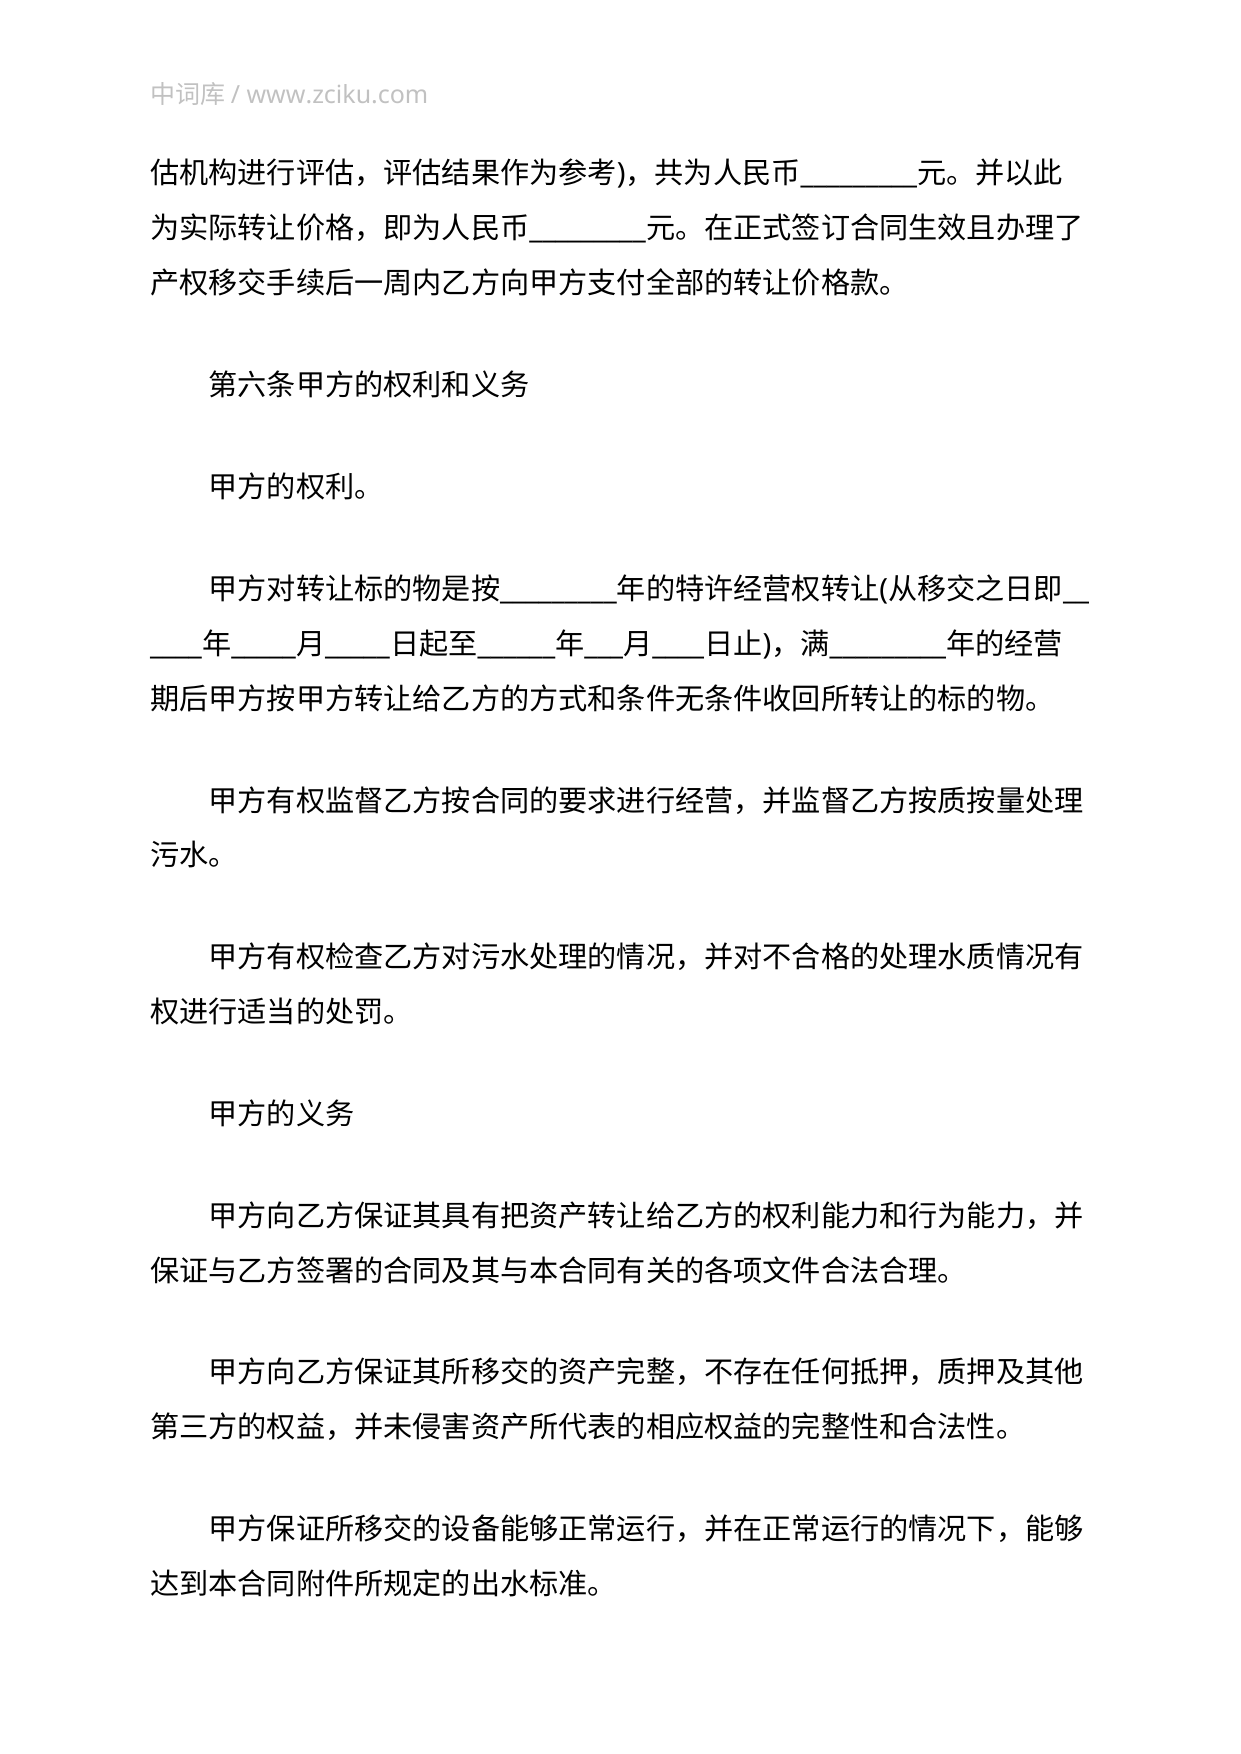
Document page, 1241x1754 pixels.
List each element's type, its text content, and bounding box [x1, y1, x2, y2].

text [150, 150, 1090, 302]
text 甲方有权检查乙方对污水处理的情况，并对不合格的处理水质情况有权进行适当的处罚。 [150, 934, 1090, 1031]
text 甲方向乙方保证其具有把资产转让给乙方的权利能力和行为能力，并保证与乙方签署的合同及其与本合同有关的各项文件合法合理。 [150, 1192, 1090, 1289]
text 第六条甲方的权利和义务 [150, 362, 1090, 404]
text 甲方的义务 [150, 1090, 1090, 1133]
text 甲方对转让标的物是按_________年的特许经营权转让(从移交之日即______年_____月_____日起至______年___月____日止)，满_________年的经营期后甲方按甲方转让给乙方的方式和条件无条件收回所转让的标的物。 [150, 565, 1090, 718]
text 甲方保证所移交的设备能够正常运行，并在正常运行的情况下，能够达到本合同附件所规定的出水标准。 [150, 1506, 1090, 1603]
text 甲方向乙方保证其所移交的资产完整，不存在任何抵押，质押及其他第三方的权益，并未侵害资产所代表的相应权益的完整性和合法性。 [150, 1349, 1090, 1446]
text 甲方有权监督乙方按合同的要求进行经营，并监督乙方按质按量处理污水。 [150, 777, 1090, 874]
text 甲方的权利。 [150, 463, 1090, 506]
